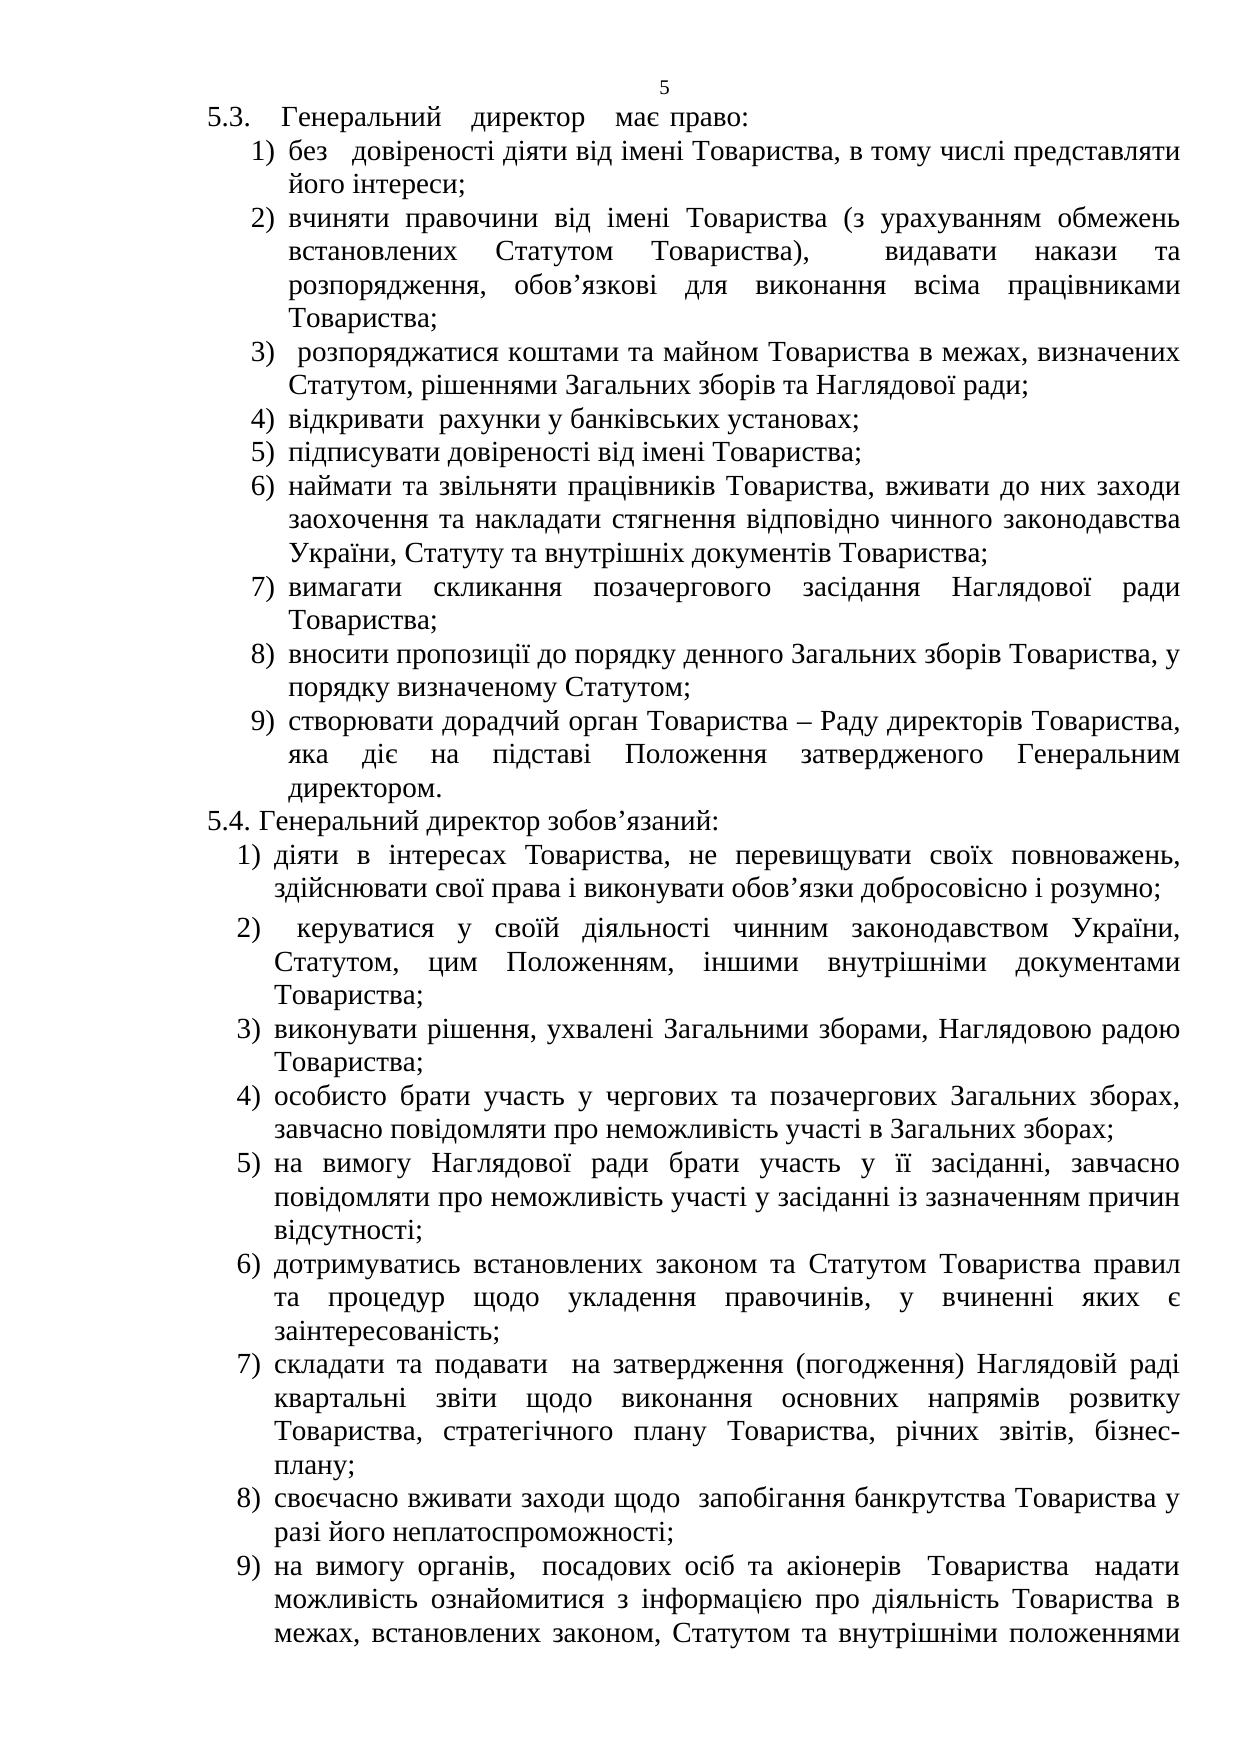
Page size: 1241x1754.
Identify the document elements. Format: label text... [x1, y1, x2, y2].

list розпоряджатися коштами та майном Товариства в межах, визначених Статутом, рішеннями Загальних зборів та Наглядової ради; [251, 334, 1181, 401]
list особисто брати участь у чергових та позачергових Загальних зборах, завчасно повідомляти про неможливість участі в Загальних зборах; [236, 1078, 1181, 1145]
list відкривати рахунки у банківських установах; [251, 401, 1181, 434]
list своєчасно вживати заходи щодо запобігання банкрутства Товариства у разі його неплатоспроможності; [236, 1481, 1181, 1548]
list діяти в інтересах Товариства, не перевищувати своїх повноважень, здійснювати свої права і виконувати обов’язки добросовісно і розумно; [236, 837, 1181, 904]
list вносити пропозиції до порядку денного Загальних зборів Товариства, у порядку визначеному Статутом; [251, 636, 1181, 703]
list складати та подавати на затвердження (погодження) Наглядовій раді квартальні звіти щодо виконання основних напрямів розвитку Товариства, стратегічного плану Товариства, річних звітів, бізнес-плану; [236, 1346, 1181, 1481]
list підписувати довіреності від імені Товариства; [251, 434, 1181, 468]
list вчиняти правочини від імені Товариства (з урахуванням обмежень встановлених Статутом Товариства), видавати накази та розпорядження, обов’язкові для виконання всіма працівниками Товариства; [251, 200, 1181, 334]
list керуватися у своїй діяльності чинним законодавством України, Статутом, цим Положенням, іншими внутрішніми документами Товариства; [236, 910, 1181, 1011]
list на вимогу Наглядової ради брати участь у її засіданні, завчасно повідомляти про неможливість участі у засіданні із зазначенням причин відсутності; [236, 1145, 1181, 1246]
list виконувати рішення, ухвалені Загальними зборами, Наглядовою радою Товариства; [236, 1011, 1181, 1078]
list Генеральний директор зобов’язаний: [148, 803, 1181, 837]
list без довіреності діяти від імені Товариства, в тому числі представляти його інтереси; [251, 133, 1181, 200]
list Генеральний директор має право: [148, 99, 1181, 133]
list створювати дорадчий орган Товариства – Раду директорів Товариства, яка діє на підставі Положення затвердженого Генеральним директором. [251, 703, 1181, 803]
list наймати та звільняти працівників Товариства, вживати до них заходи заохочення та накладати стягнення відповідно чинного законодавства України, Статуту та внутрішніх документів Товариства; [251, 468, 1181, 569]
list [236, 1548, 1181, 1648]
list вимагати скликання позачергового засідання Наглядової ради Товариства; [251, 569, 1181, 636]
list дотримуватись встановлених законом та Статутом Товариства правил та процедур щодо укладення правочинів, у вчиненні яких є заінтересованість; [236, 1246, 1181, 1346]
